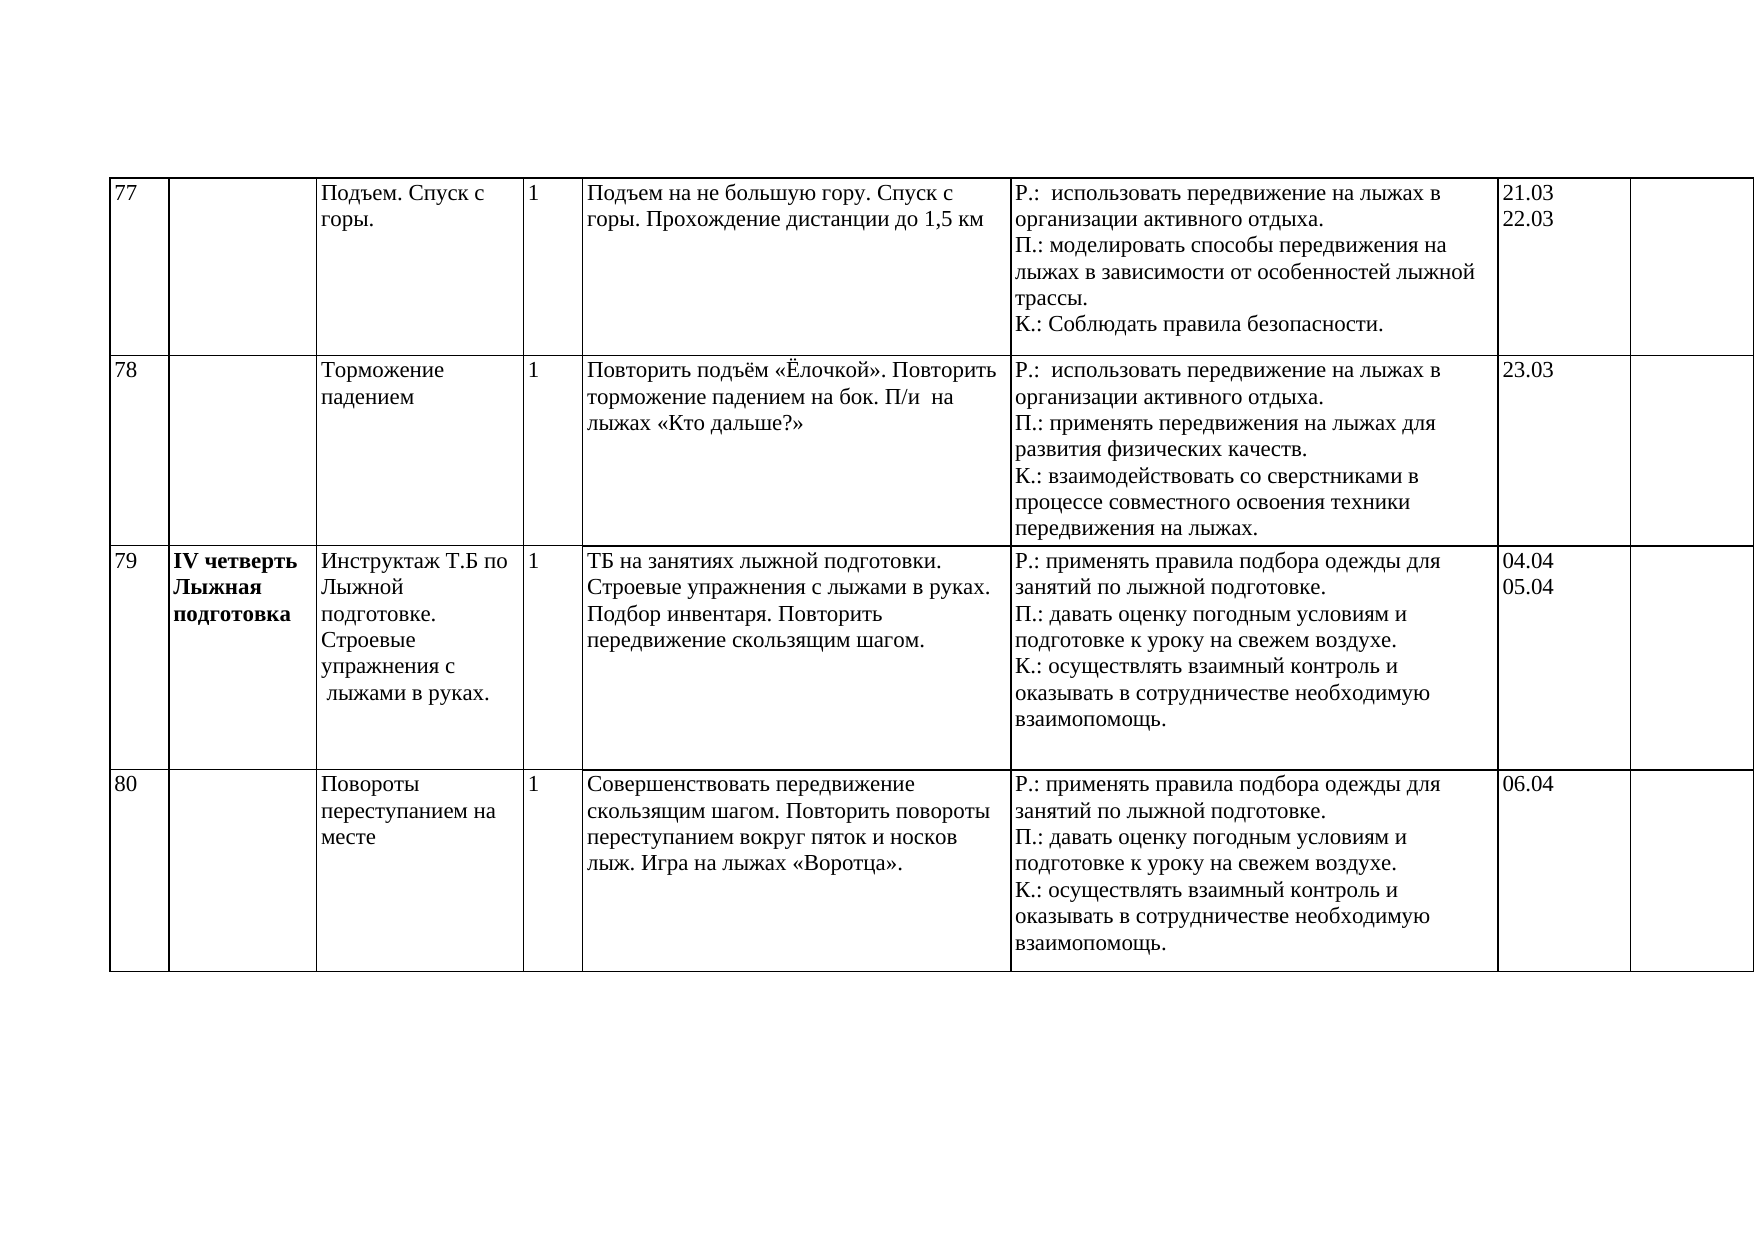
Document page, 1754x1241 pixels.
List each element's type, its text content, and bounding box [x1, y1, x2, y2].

table_cell [170, 356, 316, 545]
table_cell Повторить подъём «Ёлочкой». Повторить торможение падением на бок. П/и на лыжах «Кто дальше?» [583, 356, 1010, 545]
table_cell IV четверть Лыжная подготовка [170, 546, 316, 769]
table_cell 77 [111, 179, 168, 355]
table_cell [1012, 771, 1497, 971]
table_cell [1012, 179, 1497, 355]
table_cell ТБ на занятиях лыжной подготовки. Строевые упражнения с лыжами в руках. Подбор инвентаря. Повторить передвижение скользящим шагом. [583, 547, 1010, 769]
table_cell 1 [524, 546, 582, 769]
table_cell [1631, 356, 1753, 545]
table_cell 1 [524, 770, 582, 971]
table_cell [1631, 771, 1753, 971]
table_cell Совершенствовать передвижение скользящим шагом. Повторить повороты переступанием вокруг пяток и носков лыж. Игра на лыжах «Воротца». [583, 771, 1010, 971]
table_cell Подъем на не большую гору. Спуск с горы. Прохождение дистанции до 1,5 км [583, 179, 1010, 355]
table_cell 06.04 [1499, 771, 1630, 971]
table_cell [1631, 547, 1753, 769]
table_cell 1 [524, 179, 582, 355]
table_cell [170, 770, 316, 971]
table_cell Подъем. Спуск с горы. [317, 179, 523, 355]
table_cell 79 [111, 546, 168, 769]
table_cell 78 [111, 356, 168, 545]
table_cell Р.: использовать передвижение на лыжах в организации активного отдыха. П.: применять передвижения на лыжах для развития физических качеств. К.: взаимодействовать со сверстниками в процессе совместного освоения техники передвижения на лыжах. [1012, 356, 1497, 545]
table_cell Инструктаж Т.Б по Лыжной подготовке. Строевые упражнения с лыжами в руках. [317, 546, 523, 769]
table_cell [170, 179, 316, 355]
table_cell Торможение падением [317, 356, 523, 545]
table_cell 1 [524, 356, 582, 545]
table_cell 23.03 [1499, 356, 1630, 545]
table_cell [1631, 179, 1753, 355]
table_cell 04.04 05.04 [1499, 547, 1630, 769]
table_cell Повороты переступанием на месте [317, 770, 523, 971]
table_cell 80 [111, 770, 168, 971]
table_cell 21.03 22.03 [1499, 179, 1630, 355]
